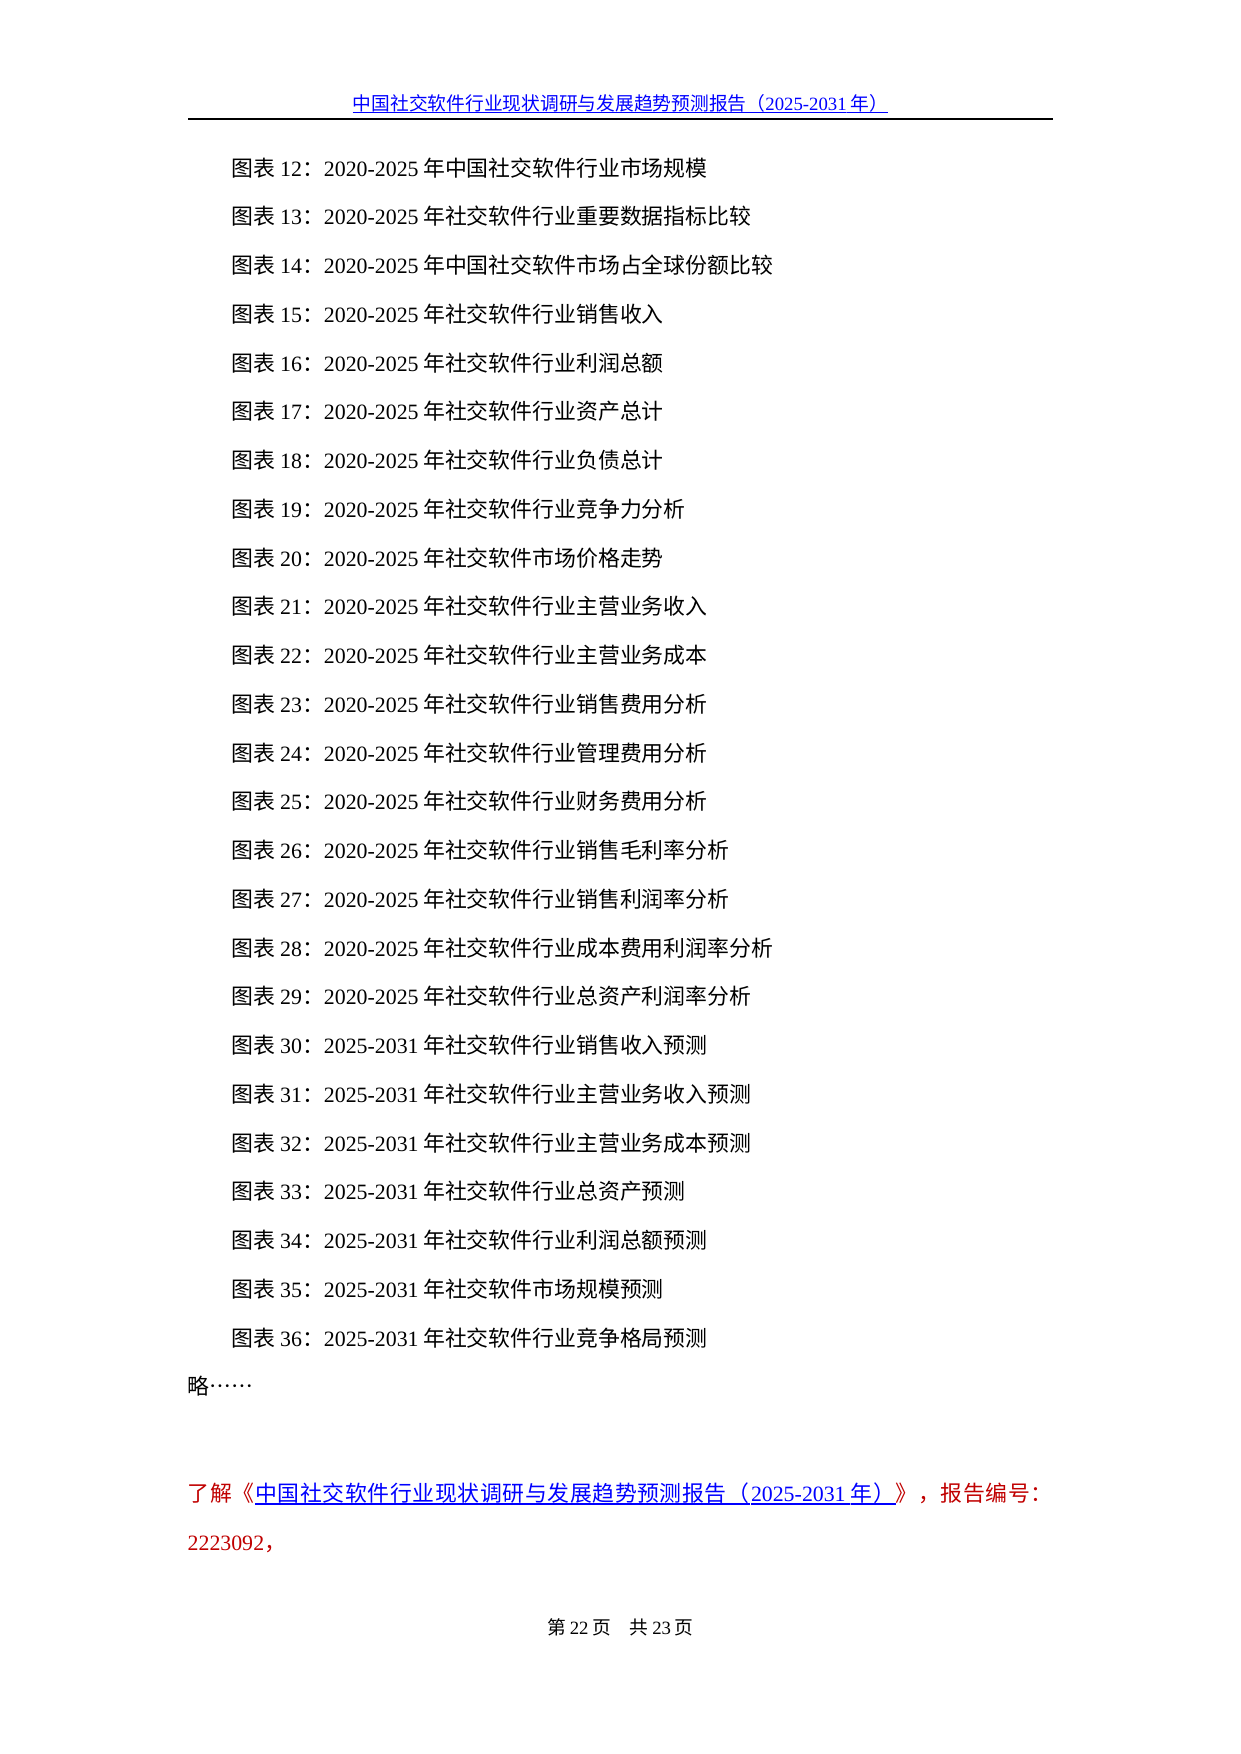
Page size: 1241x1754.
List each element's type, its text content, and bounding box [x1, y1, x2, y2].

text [187, 150, 1053, 1401]
text 了解《中国社交软件行业现状调研与发展趋势预测报告（2025-2031年）》，报告编号：2223092， [187, 1475, 1053, 1557]
